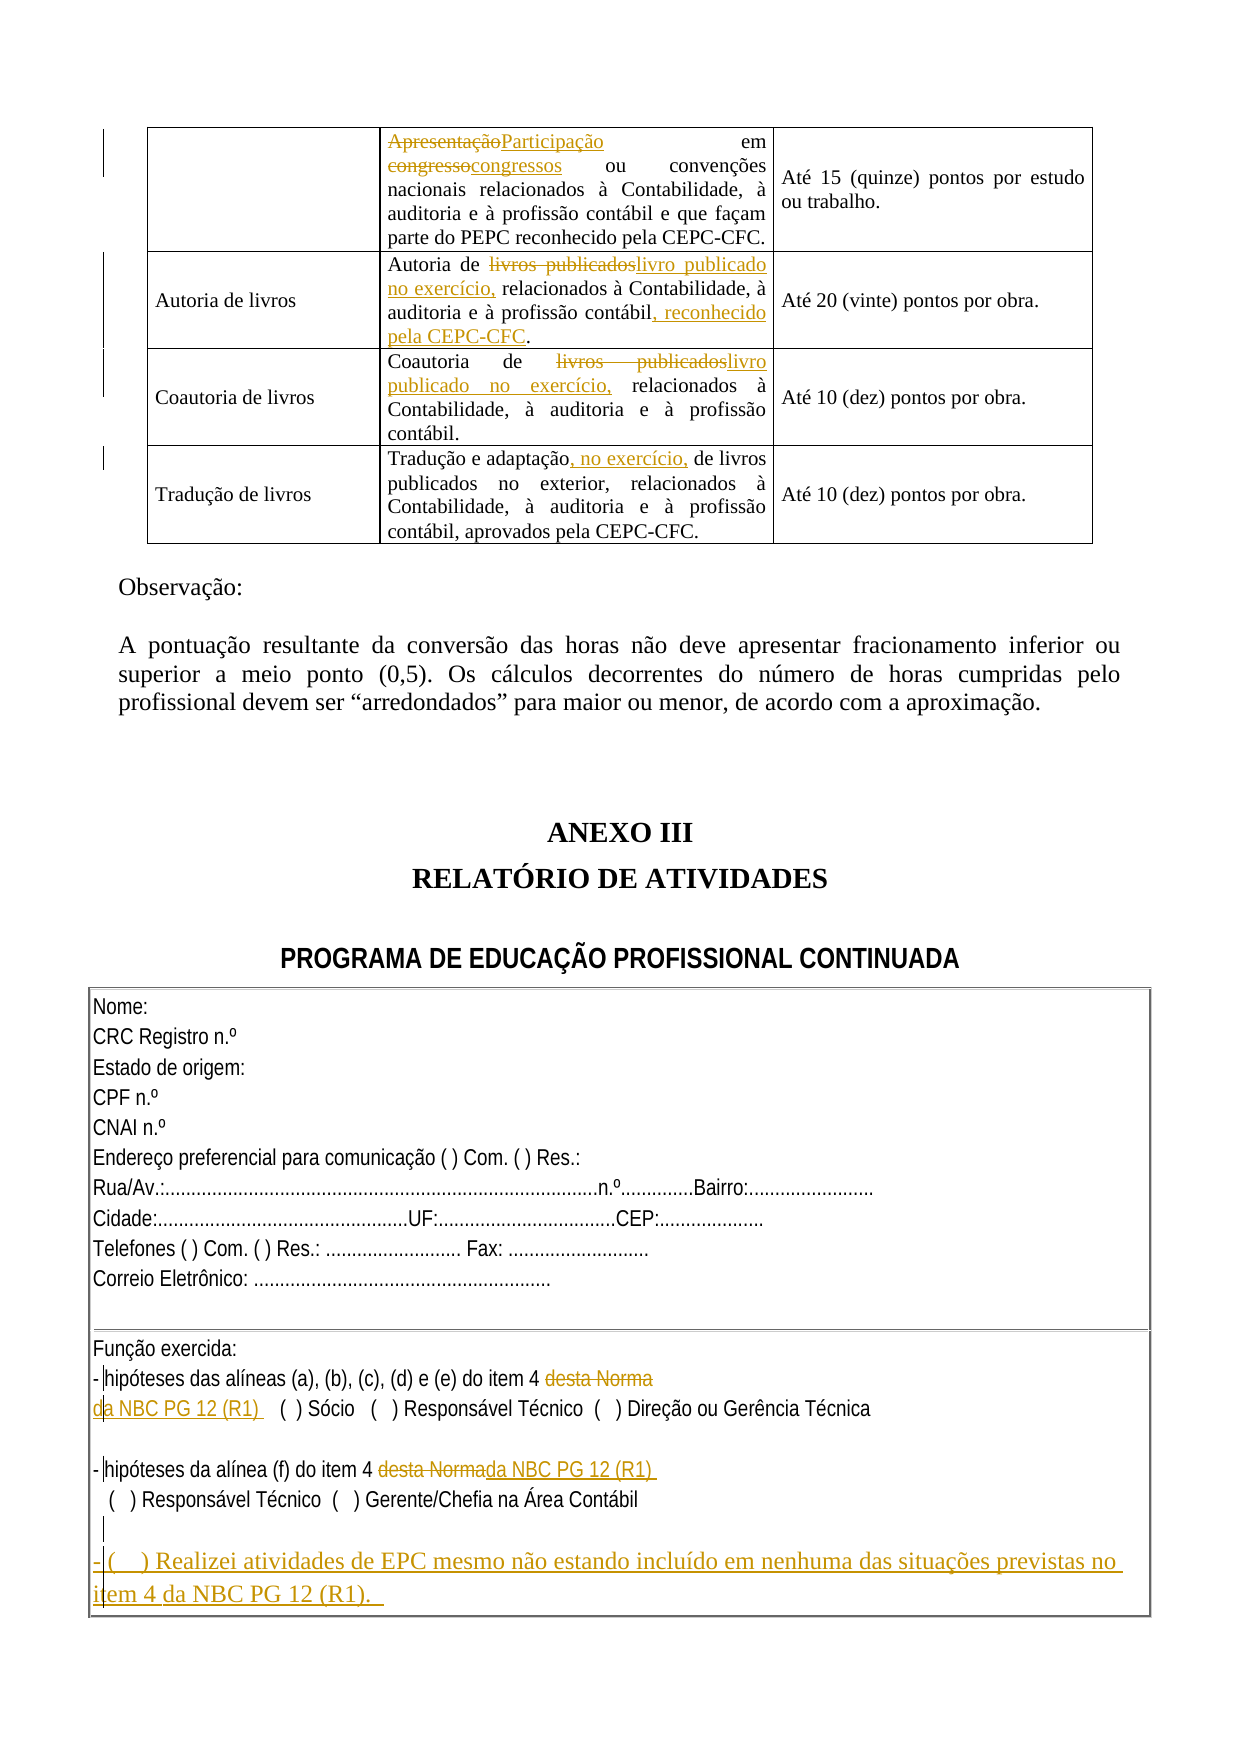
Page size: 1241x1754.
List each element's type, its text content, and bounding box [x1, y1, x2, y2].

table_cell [148, 128, 379, 251]
table_cell Coautoria de livros [148, 349, 379, 445]
table_cell Tradução de livros [148, 446, 379, 543]
table_cell Até 15 (quinze) pontos por estudo ou trabalho. [774, 128, 1092, 251]
text RELATÓRIO DE ATIVIDADES [118, 861, 1122, 895]
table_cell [91, 1329, 1150, 1615]
text Observação: [118, 572, 1122, 601]
table_cell em ou convenções nacionais relacionados à Contabilidade, à auditoria e à profissão contábil e que façam parte do PEPC reconhecido pela CEPC-CFC. [381, 128, 773, 251]
table_header Nome: CRC Registro n.º Estado de origem: CPF n.º CNAI n.º Endereço preferencial para comunicação ( ) Com. ( ) Res.: Rua/Av.:...................................................................................n.º..............Bairro:........................ Cidade:................................................UF:..................................CEP:.................... Telefones ( ) Com. ( ) Res.: .......................... Fax: ........................... Correio Eletrônico: ......................................................... [91, 990, 1149, 1328]
table_cell Autoria de relacionados à Contabilidade, à auditoria e à profissão contábil. [381, 252, 773, 348]
table_cell Até 10 (dez) pontos por obra. [774, 349, 1092, 445]
text A pontuação resultante da conversão das horas não deve apresentar fracionamento inferior ou superior a meio ponto (0,5). Os cálculos decorrentes do número de horas cumpridas pelo profissional devem ser “arredondados” para maior ou menor, de acordo com a aproximação. [118, 630, 1122, 716]
table_cell Até 20 (vinte) pontos por obra. [774, 252, 1092, 348]
table_cell Até 10 (dez) pontos por obra. [774, 446, 1092, 543]
table_cell Coautoria de relacionados à Contabilidade, à auditoria e à profissão contábil. [381, 349, 773, 445]
text PROGRAMA DE EDUCAÇÃO PROFISSIONAL CONTINUADA [118, 907, 1122, 974]
table_cell Tradução e adaptação de livros publicados no exterior, relacionados à Contabilidade, à auditoria e à profissão contábil, aprovados pela CEPC-CFC. [381, 446, 773, 543]
table_cell Autoria de livros [148, 252, 379, 348]
text ANEXO III [118, 815, 1122, 849]
